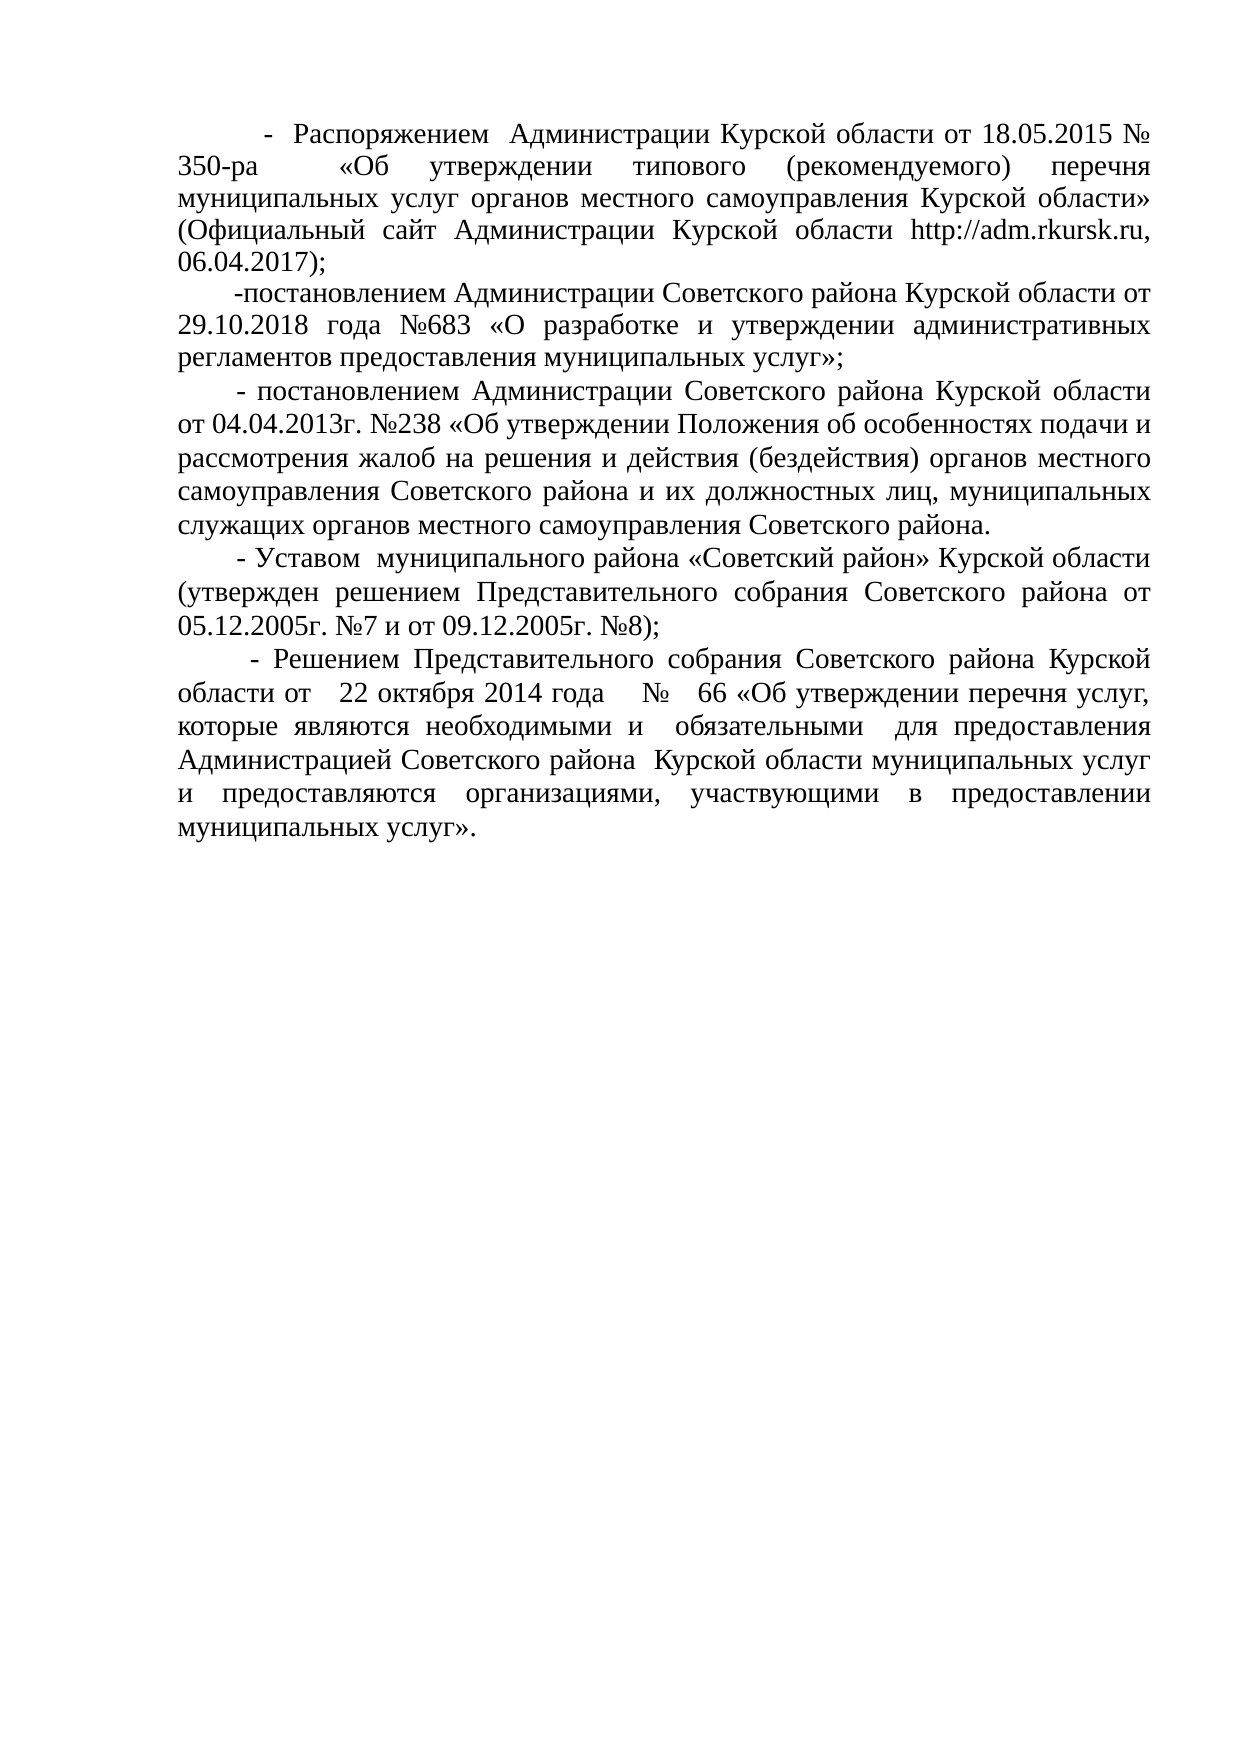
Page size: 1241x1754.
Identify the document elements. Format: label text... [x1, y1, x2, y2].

text -постановлением Администрации Советского района Курской области от 29.10.2018 года №683 «О разработке и утверждении административных регламентов предоставления муниципальных услуг»; [177, 277, 1152, 373]
text - Распоряжением Администрации Курской области от 18.05.2015 № 350-ра «Об утверждении типового (рекомендуемого) перечня муниципальных услуг органов местного самоуправления Курской области» (Официальный сайт Администрации Курской области http://adm.rkursk.ru, 06.04.2017); [177, 118, 1152, 277]
text - постановлением Администрации Советского района Курской области от 04.04.2013г. №238 «Об утверждении Положения об особенностях подачи и рассмотрения жалоб на решения и действия (бездействия) органов местного самоуправления Советского района и их должностных лиц, муниципальных служащих органов местного самоуправления Советского района. [177, 373, 1152, 541]
text - Решением Представительного собрания Советского района Курской области от 22 октября 2014 года № 66 «Об утверждении перечня услуг, которые являются необходимыми и обязательными для предоставления Администрацией Советского района Курской области муниципальных услуг и предоставляются организациями, участвующими в предоставлении муниципальных услуг». [177, 641, 1152, 842]
text - Уставом муниципального района «Советский район» Курской области (утвержден решением Представительного собрания Советского района от 05.12.2005г. №7 и от 09.12.2005г. №8); [177, 541, 1152, 641]
